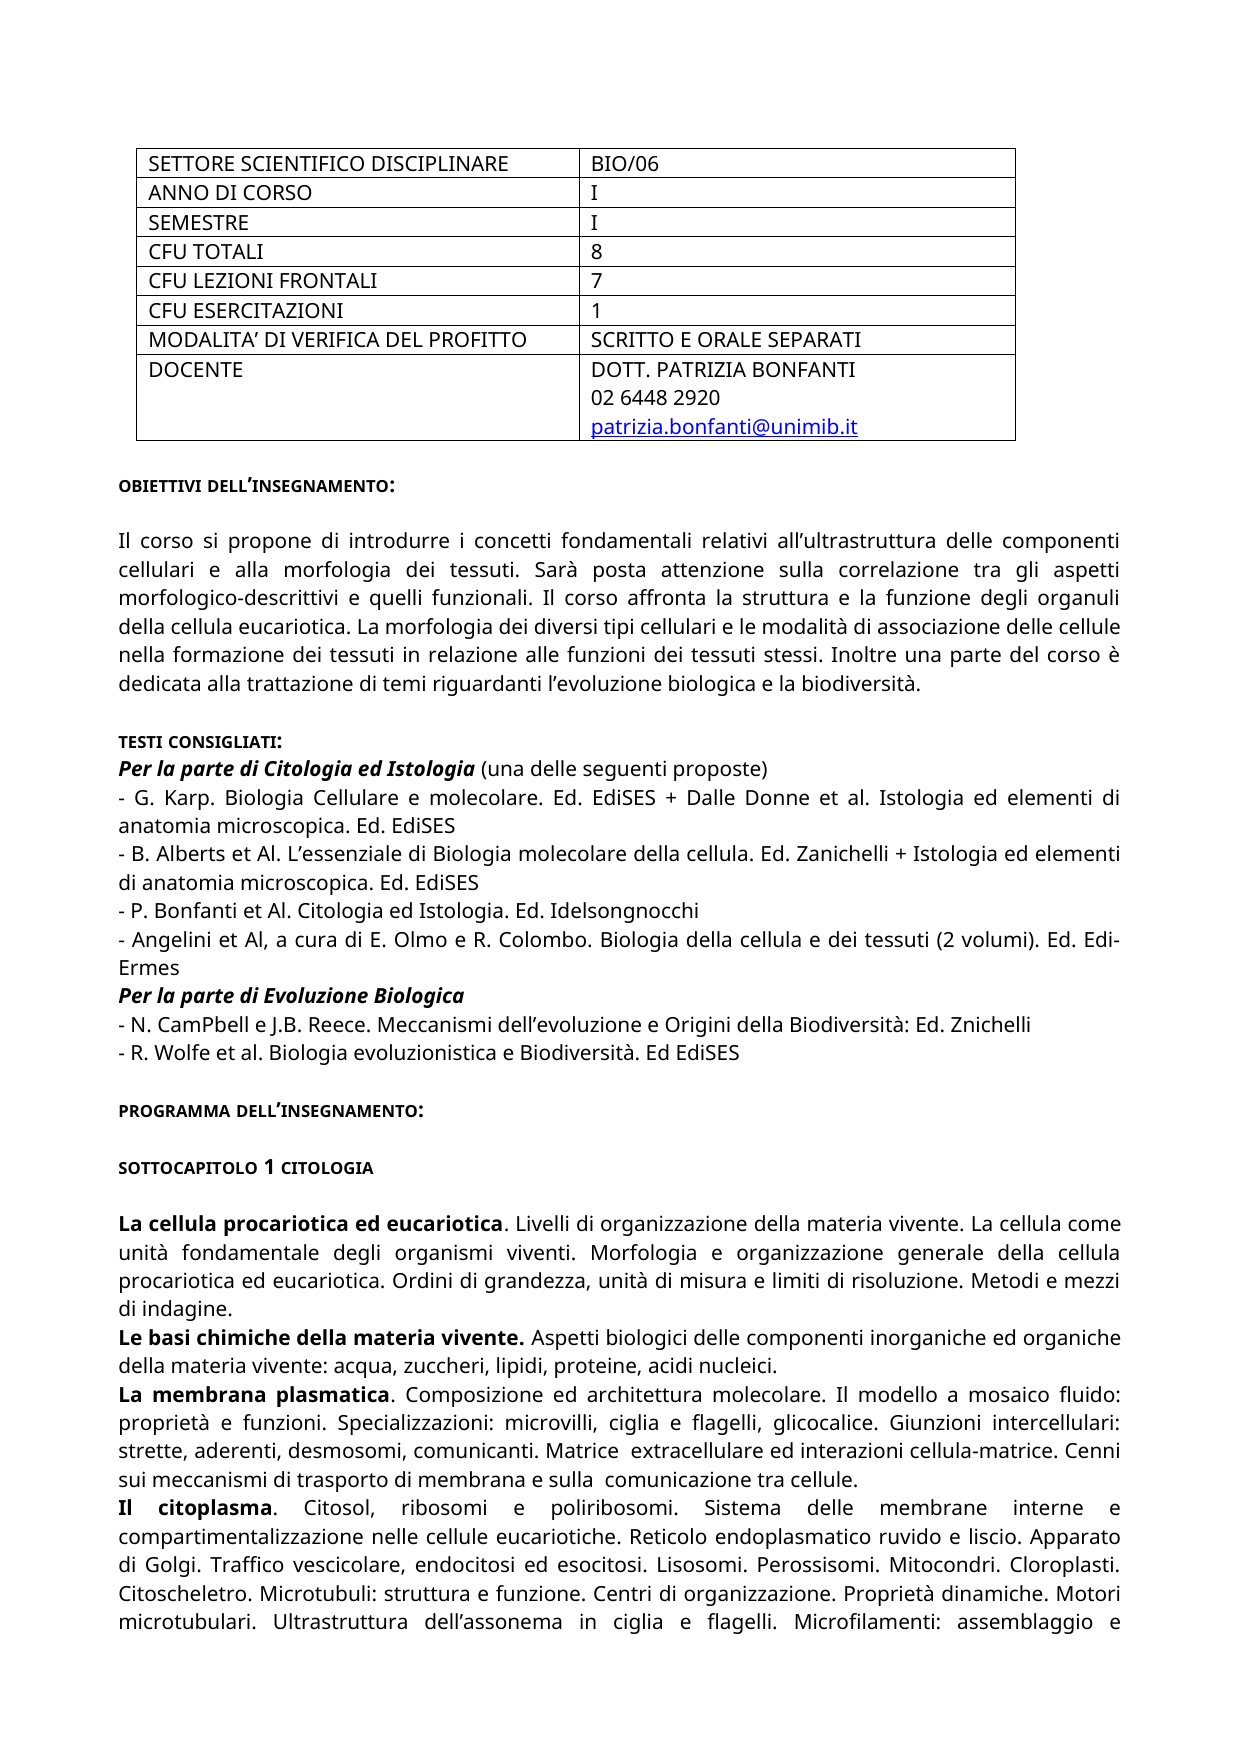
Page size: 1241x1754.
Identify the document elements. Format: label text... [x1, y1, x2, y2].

table_cell CFU TOTALI [137, 237, 579, 266]
table_cell MODALITA’ DI VERIFICA DEL PROFITTO [137, 326, 579, 354]
table_cell DOTT. PATRIZIA BONFANTI 02 6448 2920 patrizia.bonfanti@unimib.it [580, 355, 1015, 440]
text obiettivi dell’insegnamento: [118, 470, 1122, 498]
text - N. CamPbell e J.B. Reece. Meccanismi dell’evoluzione e Origini della Biodiversità: Ed. Znichelli [118, 1010, 1122, 1038]
text programma dell’insegnamento: [118, 1095, 1122, 1124]
text - Angelini et Al, a cura di E. Olmo e R. Colombo. Biologia della cellula e dei tessuti (2 volumi). Ed. Edi-Ermes [118, 925, 1122, 982]
text Le basi chimiche della materia vivente. Aspetti biologici delle componenti inorganiche ed organiche della materia vivente: acqua, zuccheri, lipidi, proteine, acidi nucleici. [118, 1323, 1122, 1380]
table_cell ANNO DI CORSO [137, 178, 579, 207]
text - G. Karp. Biologia Cellulare e molecolare. Ed. EdiSES + Dalle Donne et al. Istologia ed elementi di anatomia microscopica. Ed. EdiSES [118, 783, 1122, 839]
table_cell SEMESTRE [137, 208, 579, 236]
text - P. Bonfanti et Al. Citologia ed Istologia. Ed. Idelsongnocchi [118, 896, 1122, 925]
table_cell I [580, 178, 1015, 207]
table_cell CFU ESERCITAZIONI [137, 296, 579, 324]
table_cell SCRITTO E ORALE SEPARATI [580, 326, 1015, 354]
table_cell SETTORE SCIENTIFICO DISCIPLINARE [137, 149, 579, 177]
table_cell I [580, 208, 1015, 236]
text La cellula procariotica ed eucariotica. Livelli di organizzazione della materia vivente. La cellula come unità fondamentale degli organismi viventi. Morfologia e organizzazione generale della cellula procariotica ed eucariotica. Ordini di grandezza, unità di misura e limiti di risoluzione. Metodi e mezzi di indagine. [118, 1209, 1122, 1323]
text sottocapitolo 1 citologia [118, 1152, 1122, 1181]
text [118, 1493, 1122, 1636]
table_cell 7 [580, 267, 1015, 295]
table_cell 8 [580, 237, 1015, 266]
text testi consigliati: [118, 726, 1122, 754]
text - B. Alberts et Al. L’essenziale di Biologia molecolare della cellula. Ed. Zanichelli + Istologia ed elementi di anatomia microscopica. Ed. EdiSES [118, 839, 1122, 896]
text - R. Wolfe et al. Biologia evoluzionistica e Biodiversità. Ed EdiSES [118, 1038, 1122, 1067]
text Il corso si propone di introdurre i concetti fondamentali relativi all’ultrastruttura delle componenti cellulari e alla morfologia dei tessuti. Sarà posta attenzione sulla correlazione tra gli aspetti morfologico-descrittivi e quelli funzionali. Il corso affronta la struttura e la funzione degli organuli della cellula eucariotica. La morfologia dei diversi tipi cellulari e le modalità di associazione delle cellule nella formazione dei tessuti in relazione alle funzioni dei tessuti stessi. Inoltre una parte del corso è dedicata alla trattazione di temi riguardanti l’evoluzione biologica e la biodiversità. [118, 527, 1122, 697]
text Per la parte di Evoluzione Biologica [118, 982, 1122, 1010]
table_cell BIO/06 [580, 149, 1015, 177]
table_cell DOCENTE [137, 355, 579, 440]
text Per la parte di Citologia ed Istologia (una delle seguenti proposte) [118, 754, 1122, 783]
table_cell 1 [580, 296, 1015, 324]
table_cell CFU LEZIONI FRONTALI [137, 267, 579, 295]
text La membrana plasmatica. Composizione ed architettura molecolare. Il modello a mosaico fluido: proprietà e funzioni. Specializzazioni: microvilli, ciglia e flagelli, glicocalice. Giunzioni intercellulari: strette, aderenti, desmosomi, comunicanti. Matrice extracellulare ed interazioni cellula-matrice. Cenni sui meccanismi di trasporto di membrana e sulla comunicazione tra cellule. [118, 1380, 1122, 1493]
